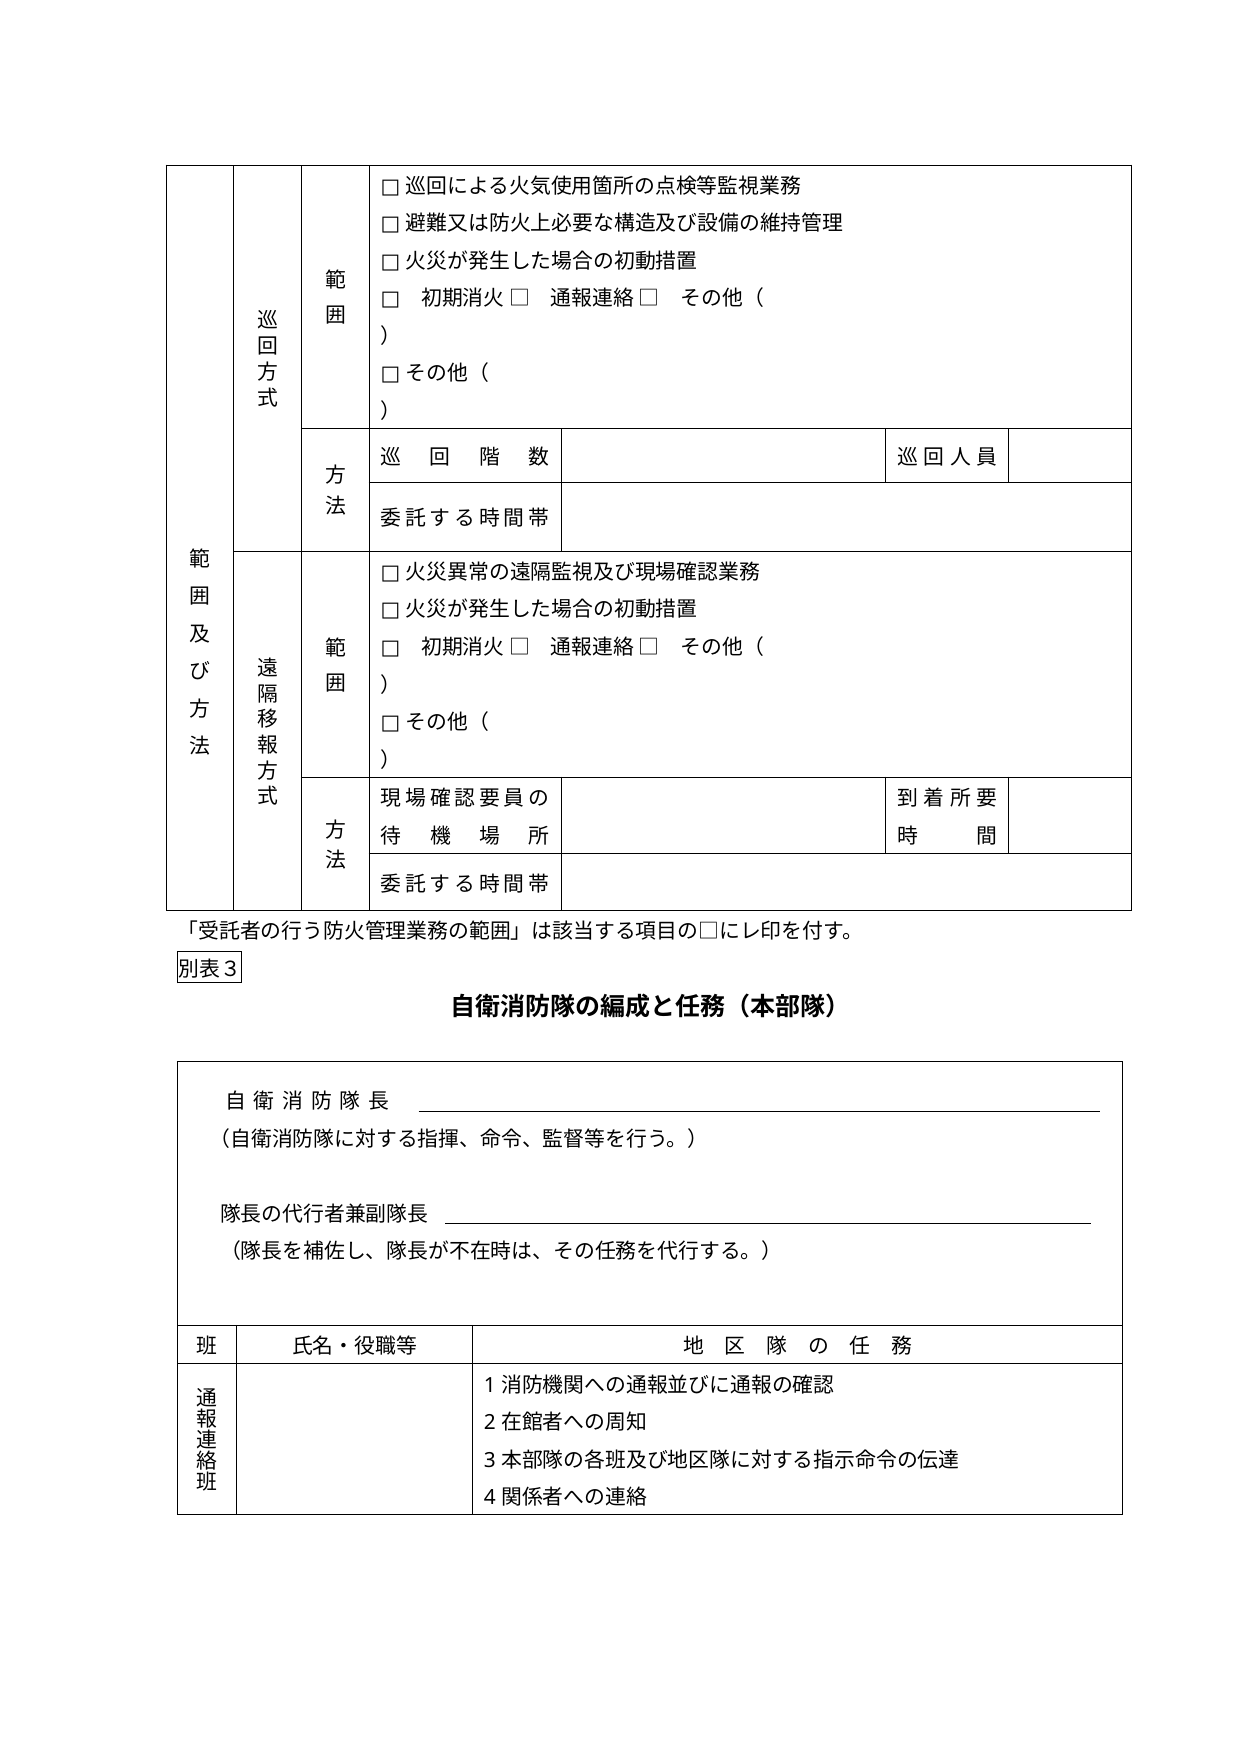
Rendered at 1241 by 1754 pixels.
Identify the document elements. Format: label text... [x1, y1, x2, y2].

table_cell 1 消防機関への通報並びに通報の確認 2 在館者への周知 3 本部隊の各班及び地区隊に対する指示命令の伝達 4 関係者への連絡 [473, 1364, 1122, 1514]
table_cell 巡 回 階 数 [370, 429, 561, 482]
table_cell [562, 854, 1131, 910]
table_cell □ 火災異常の遠隔監視及び現場確認業務 □ 火災が発生した場合の初動措置 □ 初期消火 □ 通報連絡 □ その他（ ） □ その他（ ） [370, 552, 1131, 777]
table_cell 委託する時間帯 [370, 483, 561, 551]
table_cell [237, 1364, 472, 1514]
table_cell [562, 778, 885, 853]
table_header 自衛消防隊長 （自衛消防隊に対する指揮、命令、監督等を行う。） 隊長の代行者兼副隊長 （隊長を補佐し、隊長が不在時は、その任務を代行する。） [178, 1062, 1122, 1325]
table_cell 範 囲 [302, 166, 369, 428]
table_cell 現場確認要員の 待機場所 [370, 778, 561, 853]
table_cell 巡回人員 [886, 429, 1008, 482]
table_cell 到着所要時間 [886, 778, 1008, 853]
table_cell [562, 483, 1131, 551]
table_cell 遠 隔 移 報 方 式 [234, 552, 301, 910]
table_cell 班 [178, 1326, 236, 1363]
table_cell 巡 回 方 式 [234, 166, 301, 551]
table_cell 氏名・役職等 [237, 1326, 472, 1363]
table_cell 方 法 [302, 429, 369, 551]
table_cell [1009, 429, 1131, 482]
text 自衛消防隊の編成と任務（本部隊） [177, 986, 1122, 1024]
table_cell [1009, 778, 1131, 853]
table_cell 地 区 隊 の 任 務 [473, 1326, 1122, 1363]
table_cell [562, 429, 885, 482]
table_cell □ 巡回による火気使用箇所の点検等監視業務 □ 避難又は防火上必要な構造及び設備の維持管理 □ 火災が発生した場合の初動措置 □ 初期消火 □ 通報連絡 □ その他（ ） □ その他（ ） [370, 166, 1131, 428]
table_cell 委託する時間帯 [370, 854, 561, 910]
table_cell 方 法 [302, 778, 369, 910]
text 別表３ [177, 949, 1122, 986]
table_cell 範 囲 [302, 552, 369, 777]
table_cell 通報連絡班 [178, 1364, 236, 1514]
text 「受託者の行う防火管理業務の範囲」は該当する項目の□にレ印を付す。 [177, 911, 1122, 949]
